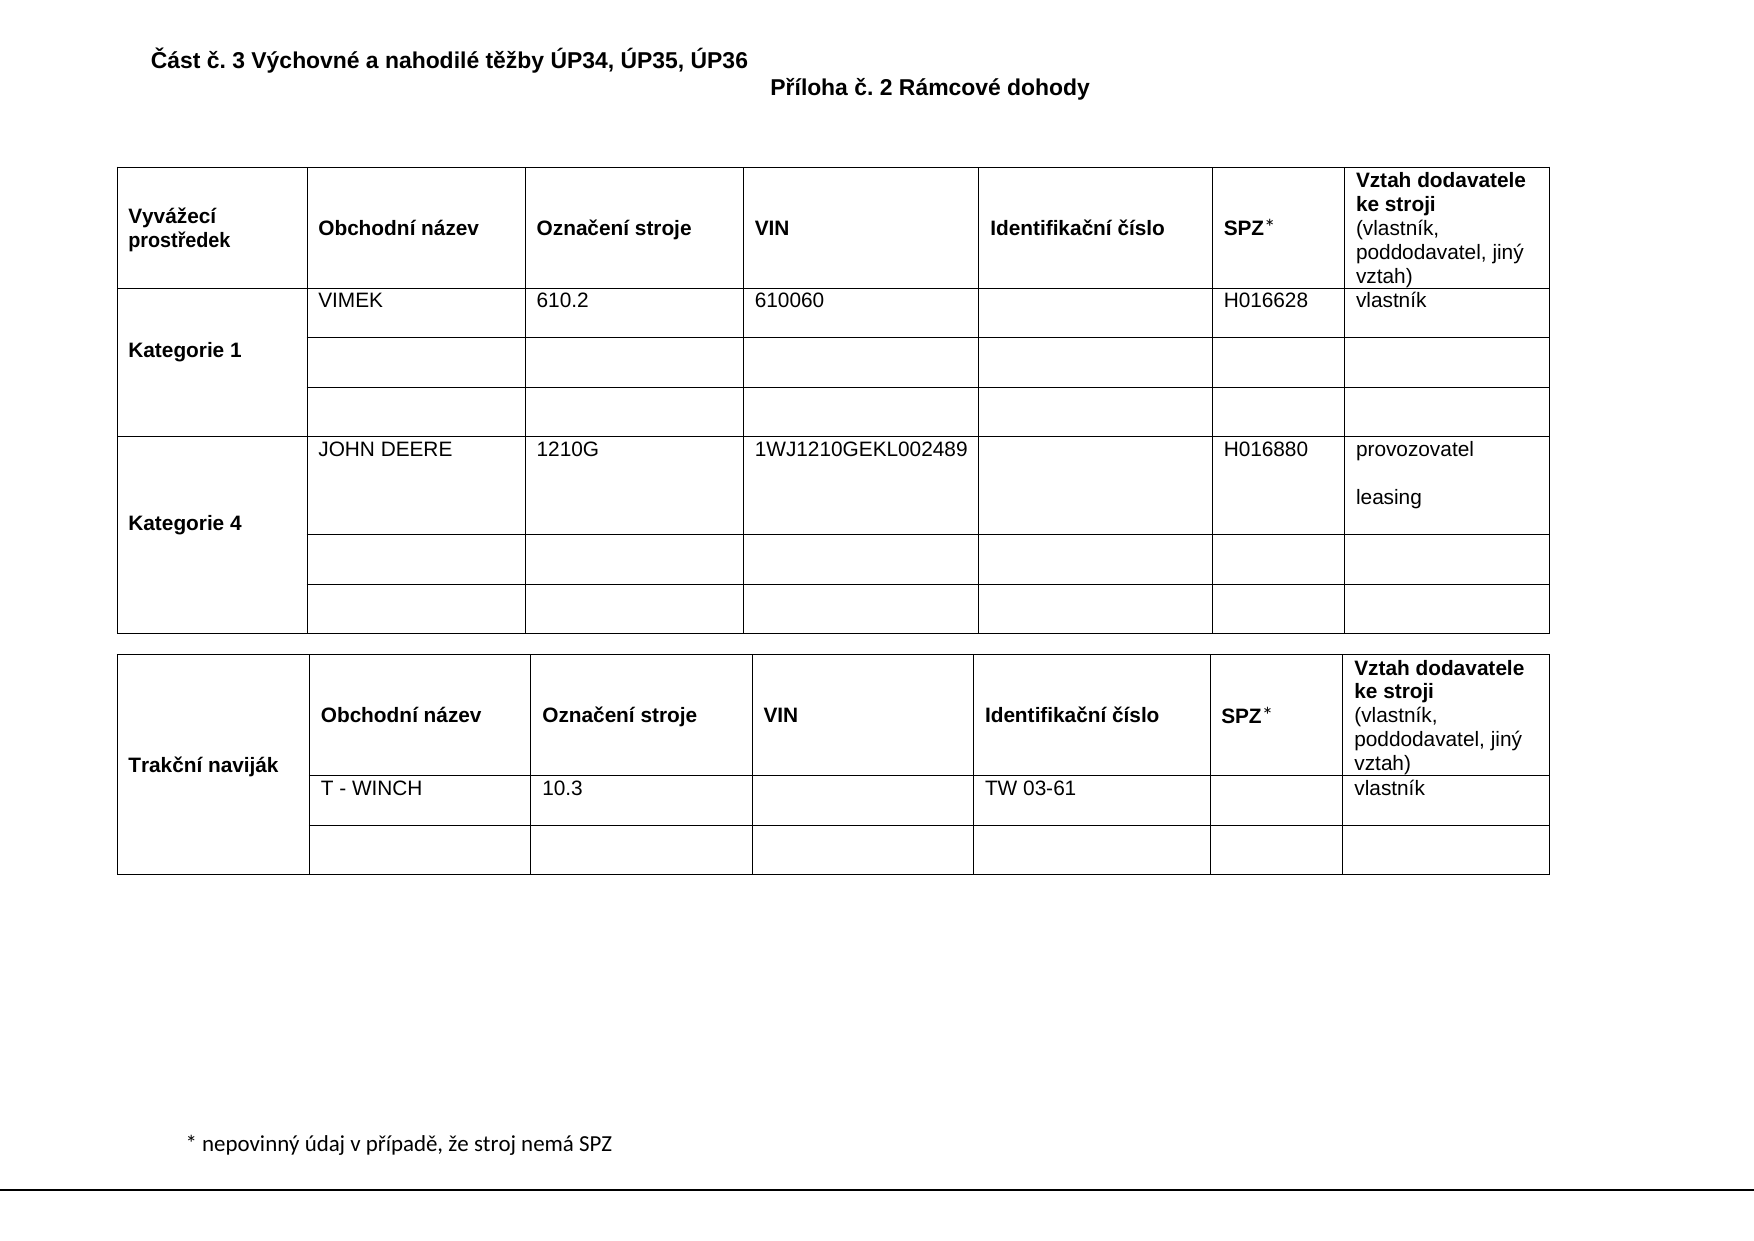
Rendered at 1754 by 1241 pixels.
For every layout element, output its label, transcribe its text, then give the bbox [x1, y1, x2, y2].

table_cell [979, 437, 1212, 534]
table_cell [744, 585, 978, 633]
table_header Trakční naviják [118, 655, 309, 874]
table_cell [979, 585, 1212, 633]
table_cell vlastník [1343, 776, 1549, 825]
table_cell [753, 826, 973, 874]
table_cell [526, 388, 743, 436]
table_cell [744, 338, 978, 387]
table_cell [310, 826, 530, 874]
table_cell [979, 289, 1212, 337]
table_cell [1345, 388, 1549, 436]
table_header VIN [744, 168, 978, 288]
table_cell 610060 [744, 289, 978, 337]
table_cell [979, 388, 1212, 436]
table_cell [531, 826, 752, 874]
table_cell [1345, 535, 1549, 583]
table_cell [308, 388, 525, 436]
table_cell [526, 585, 743, 633]
table_cell H016628 [1213, 289, 1344, 337]
table_cell [1213, 535, 1344, 583]
table_header Obchodní název [310, 655, 530, 775]
table_cell [1345, 338, 1549, 387]
table_cell [744, 388, 978, 436]
table_cell [308, 535, 525, 583]
table_cell [1211, 826, 1342, 874]
table_cell 1WJ1210GEKL002489 [744, 437, 978, 534]
table_cell [1345, 585, 1549, 633]
table_header Označení stroje [526, 168, 743, 288]
table_header SPZ* [1213, 168, 1344, 288]
table_header Označení stroje [531, 655, 752, 775]
table_cell 10.3 [531, 776, 752, 825]
table_cell vlastník [1345, 289, 1549, 337]
table_header VIN [753, 655, 973, 775]
table_header Vyvážecí prostředek [118, 168, 307, 288]
table_cell Kategorie 1 [118, 289, 307, 436]
table_cell [1213, 338, 1344, 387]
table_cell [1343, 826, 1549, 874]
table_cell [308, 338, 525, 387]
table_header Vztah dodavatele ke stroji (vlastník, poddodavatel, jiný vztah) [1345, 168, 1549, 288]
table_cell [308, 585, 525, 633]
table_cell [1213, 585, 1344, 633]
table_cell provozovatel leasing [1345, 437, 1549, 534]
table_cell [753, 776, 973, 825]
table_cell [1213, 388, 1344, 436]
table_cell 610.2 [526, 289, 743, 337]
table_header Identifikační číslo [974, 655, 1210, 775]
table_cell H016880 [1213, 437, 1344, 534]
table_cell [979, 338, 1212, 387]
table_cell [1211, 776, 1342, 825]
table_cell 1210G [526, 437, 743, 534]
table_cell [974, 826, 1210, 874]
table_cell [526, 535, 743, 583]
table_header Vztah dodavatele ke stroji (vlastník, poddodavatel, jiný vztah) [1343, 655, 1549, 775]
table_cell [979, 535, 1212, 583]
table_header SPZ* [1211, 655, 1342, 775]
table_cell [526, 338, 743, 387]
table_cell JOHN DEERE [308, 437, 525, 534]
table_cell TW 03-61 [974, 776, 1210, 825]
table_cell [744, 535, 978, 583]
table_header Obchodní název [308, 168, 525, 288]
table_cell T - WINCH [310, 776, 530, 825]
table_cell VIMEK [308, 289, 525, 337]
table_cell Kategorie 4 [118, 437, 307, 633]
table_header Identifikační číslo [979, 168, 1212, 288]
